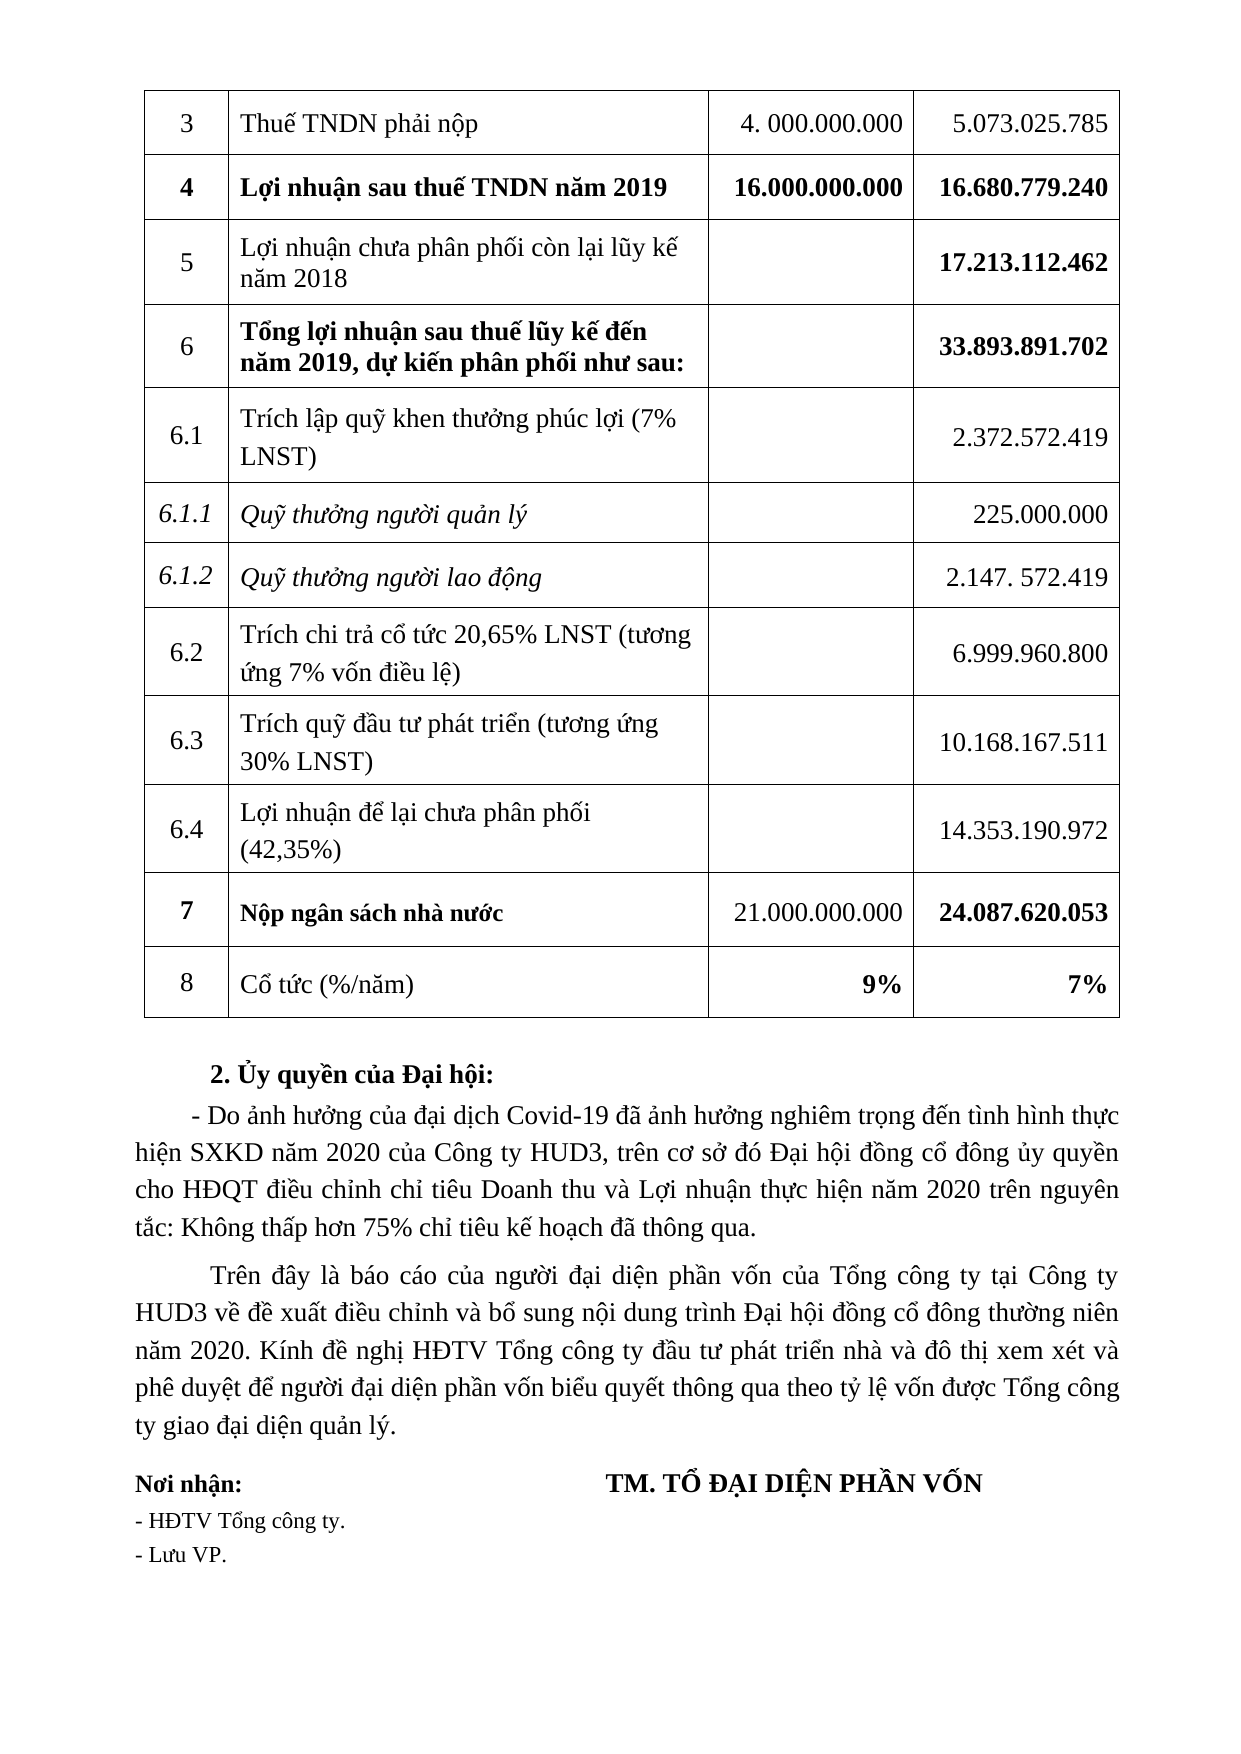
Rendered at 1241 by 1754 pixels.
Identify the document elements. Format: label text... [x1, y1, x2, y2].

text Nơi nhận: TM. TỔ ĐẠI DIỆN PHẦN VỐN [135, 1467, 1120, 1498]
table_cell 33.893.891.702 [914, 305, 1119, 387]
table_cell 17.213.112.462 [914, 220, 1119, 304]
table_cell [709, 220, 913, 304]
table_cell 6.1 [145, 388, 228, 482]
table_cell 10.168.167.511 [914, 696, 1119, 784]
table_cell 6.2 [145, 608, 228, 695]
table_cell 9% [709, 947, 913, 1017]
table_cell 6.1.2 [145, 543, 228, 607]
text 2. Ủy quyền của Đại hội: [135, 1058, 1120, 1089]
table_cell Lợi nhuận chưa phân phối còn lại lũy kế năm 2018 [229, 220, 708, 304]
table_cell [709, 608, 913, 695]
table_cell 4. 000.000.000 [709, 91, 913, 154]
table_cell 16.000.000.000 [709, 155, 913, 219]
table_cell 2.147. 572.419 [914, 543, 1119, 607]
table_cell Quỹ thưởng người lao động [229, 543, 708, 607]
table_cell 225.000.000 [914, 483, 1119, 542]
table_cell Tổng lợi nhuận sau thuế lũy kế đến năm 2019, dự kiến phân phối như sau: [229, 305, 708, 387]
table_cell 7 [145, 873, 228, 946]
table_cell Lợi nhuận để lại chưa phân phối (42,35%) [229, 785, 708, 872]
table_cell 7% [914, 947, 1119, 1017]
text - HĐTV Tổng công ty. [135, 1507, 1120, 1533]
table_cell 8 [145, 947, 228, 1017]
text - Lưu VP. [135, 1541, 1120, 1568]
table_cell 6.999.960.800 [914, 608, 1119, 695]
table_cell Thuế TNDN phải nộp [229, 91, 708, 154]
table_cell [709, 785, 913, 872]
text - Do ảnh hưởng của đại dịch Covid-19 đã ảnh hưởng nghiêm trọng đến tình hình thực hiện SXKD năm 2020 của Công ty HUD3, trên cơ sở đó Đại hội đồng cổ đông ủy quyền cho HĐQT điều chỉnh chỉ tiêu Doanh thu và Lợi nhuận thực hiện năm 2020 trên nguyên tắc: Không thấp hơn 75% chỉ tiêu kế hoạch đã thông qua. [135, 1099, 1120, 1242]
table_cell 6.4 [145, 785, 228, 872]
table_cell 2.372.572.419 [914, 388, 1119, 482]
table_cell [709, 696, 913, 784]
table_cell Quỹ thưởng người quản lý [229, 483, 708, 542]
table_cell [709, 543, 913, 607]
table_cell [709, 305, 913, 387]
table_cell 5 [145, 220, 228, 304]
text Trên đây là báo cáo của người đại diện phần vốn của Tổng công ty tại Công ty HUD3 về đề xuất điều chỉnh và bổ sung nội dung trình Đại hội đồng cổ đông thường niên năm 2020. Kính đề nghị HĐTV Tổng công ty đầu tư phát triển nhà và đô thị xem xét và phê duyệt để người đại diện phần vốn biểu quyết thông qua theo tỷ lệ vốn được Tổng công ty giao đại diện quản lý. [135, 1254, 1120, 1442]
table_cell Trích quỹ đầu tư phát triển (tương ứng 30% LNST) [229, 696, 708, 784]
table_cell 6.1.1 [145, 483, 228, 542]
table_cell 4 [145, 155, 228, 219]
table_cell 21.000.000.000 [709, 873, 913, 946]
table_cell 5.073.025.785 [914, 91, 1119, 154]
table_cell Trích lập quỹ khen thưởng phúc lợi (7% LNST) [229, 388, 708, 482]
table_cell Nộp ngân sách nhà nước [229, 873, 708, 946]
table_cell 6.3 [145, 696, 228, 784]
table_cell Trích chi trả cổ tức 20,65% LNST (tương ứng 7% vốn điều lệ) [229, 608, 708, 695]
table_cell Cổ tức (%/năm) [229, 947, 708, 1017]
table_cell 16.680.779.240 [914, 155, 1119, 219]
table_cell 24.087.620.053 [914, 873, 1119, 946]
table_cell 6 [145, 305, 228, 387]
table_cell 3 [145, 91, 228, 154]
table_cell Lợi nhuận sau thuế TNDN năm 2019 [229, 155, 708, 219]
table_cell 14.353.190.972 [914, 785, 1119, 872]
table_cell [709, 483, 913, 542]
table_cell [709, 388, 913, 482]
